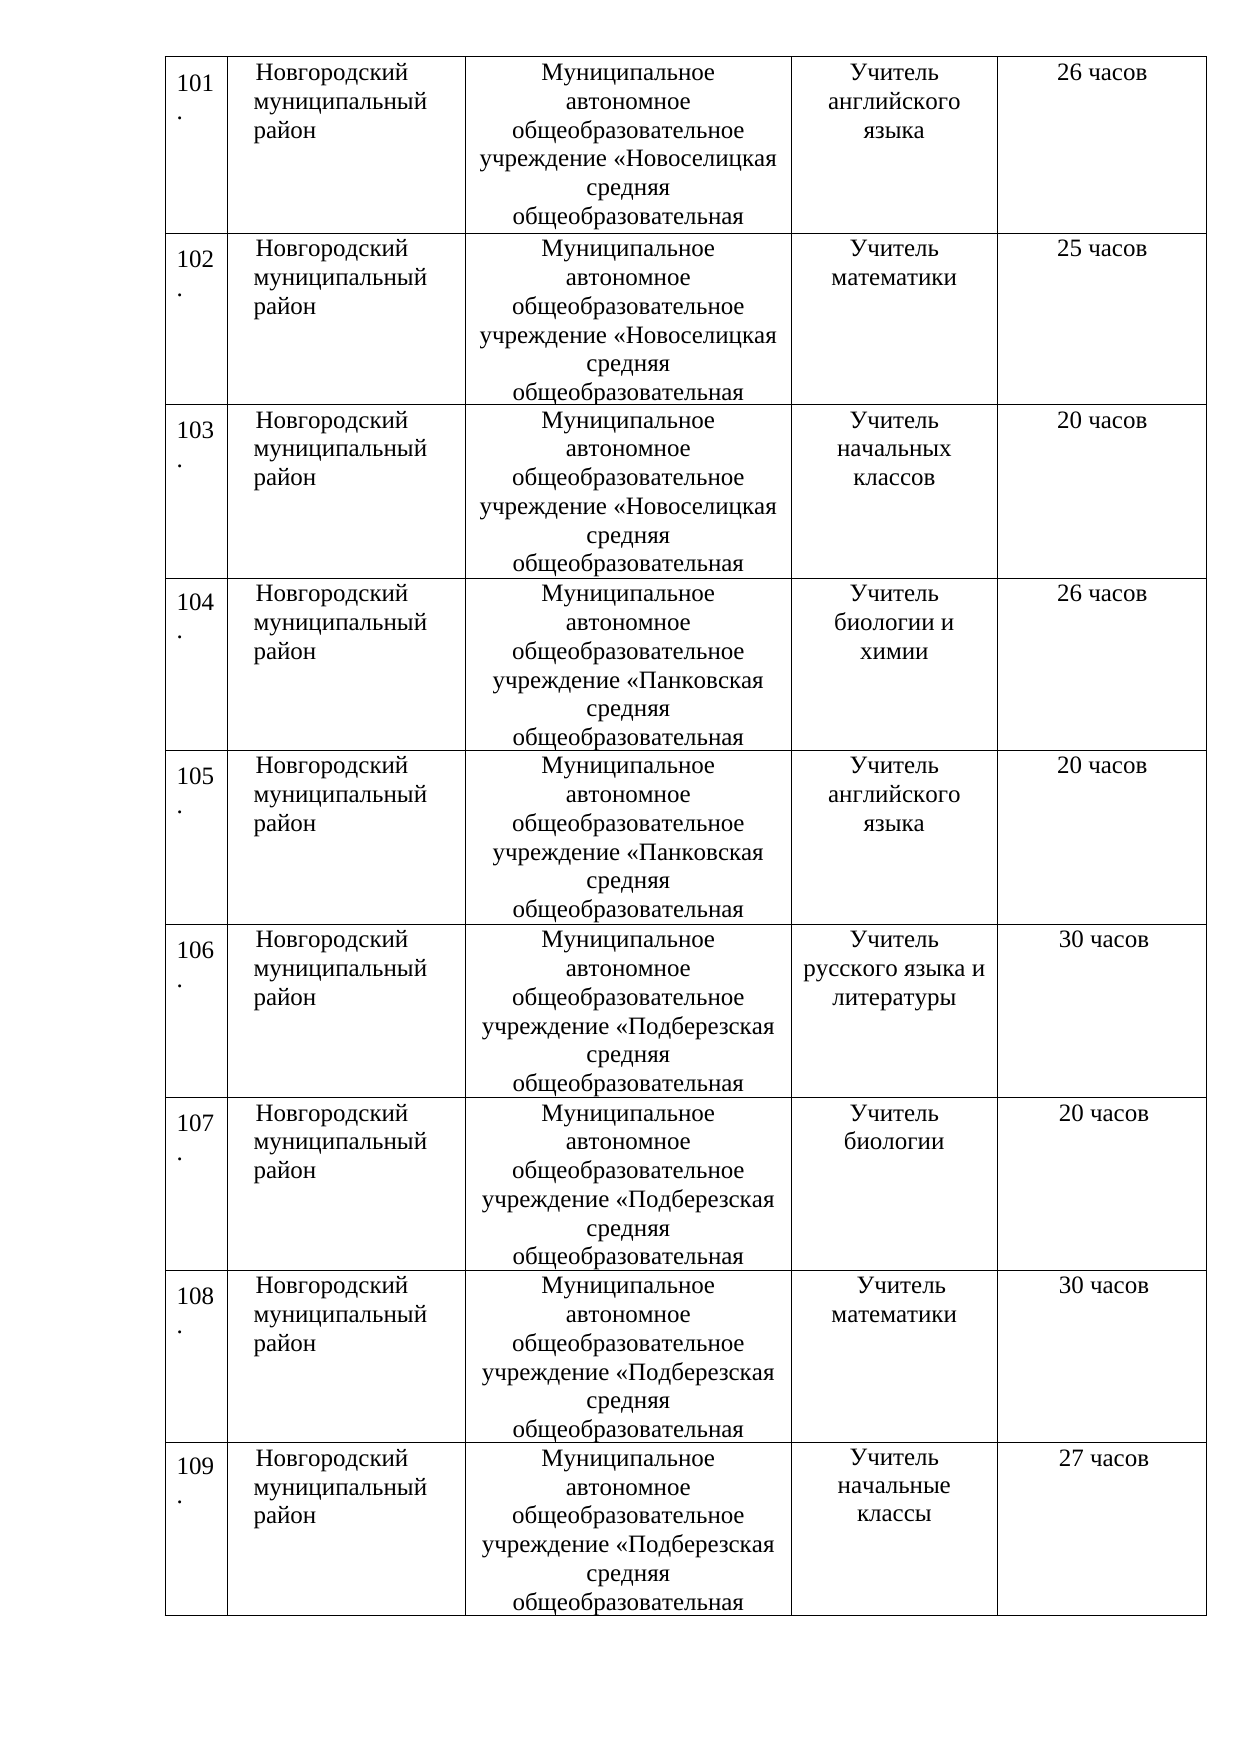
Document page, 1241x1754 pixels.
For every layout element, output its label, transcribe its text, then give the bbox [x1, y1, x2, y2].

table_cell 27 часов [998, 1443, 1206, 1615]
table_header 26 часов [998, 57, 1206, 232]
table_header Муниципальное автономное общеобразовательное учреждение «Новоселицкая средняя общеобразовательная школа» [466, 57, 791, 232]
table_cell Учитель начальных классов [792, 405, 997, 577]
table_cell 26 часов [998, 579, 1206, 749]
table_cell Новгородский муниципальный район [228, 1098, 465, 1269]
table_cell 25 часов [998, 234, 1206, 404]
table_cell Учитель биологии [792, 1098, 997, 1269]
table_cell 109. [166, 1443, 227, 1615]
table_cell Новгородский муниципальный район [228, 751, 465, 923]
table_cell 108. [166, 1271, 227, 1442]
table_header Новгородский муниципальный район [228, 57, 465, 232]
table_cell 20 часов [998, 1098, 1206, 1269]
table_cell 103. [166, 405, 227, 577]
table_cell Муниципальное автономное общеобразовательное учреждение «Подберезская средняя общеобразовательная школа» [466, 1443, 791, 1615]
table_cell 104. [166, 579, 227, 749]
table_cell Муниципальное автономное общеобразовательное учреждение «Панковская средняя общеобразовательная школа» [466, 579, 791, 749]
table_cell Новгородский муниципальный район [228, 1271, 465, 1442]
table_cell 102. [166, 234, 227, 404]
table_cell Новгородский муниципальный район [228, 405, 465, 577]
table_cell Учитель начальные классы [792, 1443, 997, 1615]
table_cell 20 часов [998, 751, 1206, 923]
table_cell Новгородский муниципальный район [228, 925, 465, 1097]
table_cell 107. [166, 1098, 227, 1269]
table_cell Новгородский муниципальный район [228, 579, 465, 749]
table_cell Муниципальное автономное общеобразовательное учреждение «Новоселицкая средняя общеобразовательная школа» [466, 234, 791, 404]
table_cell Учитель математики [792, 234, 997, 404]
table_cell 106. [166, 925, 227, 1097]
table_cell Новгородский муниципальный район [228, 1443, 465, 1615]
table_cell Муниципальное автономное общеобразовательное учреждение «Подберезская средняя общеобразовательная школа» [466, 1271, 791, 1442]
table_cell Муниципальное автономное общеобразовательное учреждение «Подберезская средняя общеобразовательная школа» [466, 1098, 791, 1269]
table_cell Учитель русского языка и литературы [792, 925, 997, 1097]
table_cell 30 часов [998, 925, 1206, 1097]
table_cell Муниципальное автономное общеобразовательное учреждение «Панковская средняя общеобразовательная школа» [466, 751, 791, 923]
table_cell 30 часов [998, 1271, 1206, 1442]
table_cell Новгородский муниципальный район [228, 234, 465, 404]
table_header Учитель английского языка [792, 57, 997, 232]
table_cell 105. [166, 751, 227, 923]
table_cell Муниципальное автономное общеобразовательное учреждение «Подберезская средняя общеобразовательная школа» [466, 925, 791, 1097]
table_cell Муниципальное автономное общеобразовательное учреждение «Новоселицкая средняя общеобразовательная школа» [466, 405, 791, 577]
table_cell Учитель математики [792, 1271, 997, 1442]
table_cell Учитель биологии и химии [792, 579, 997, 749]
table_header 101. [166, 57, 227, 232]
table_cell 20 часов [998, 405, 1206, 577]
table_cell Учитель английского языка [792, 751, 997, 923]
